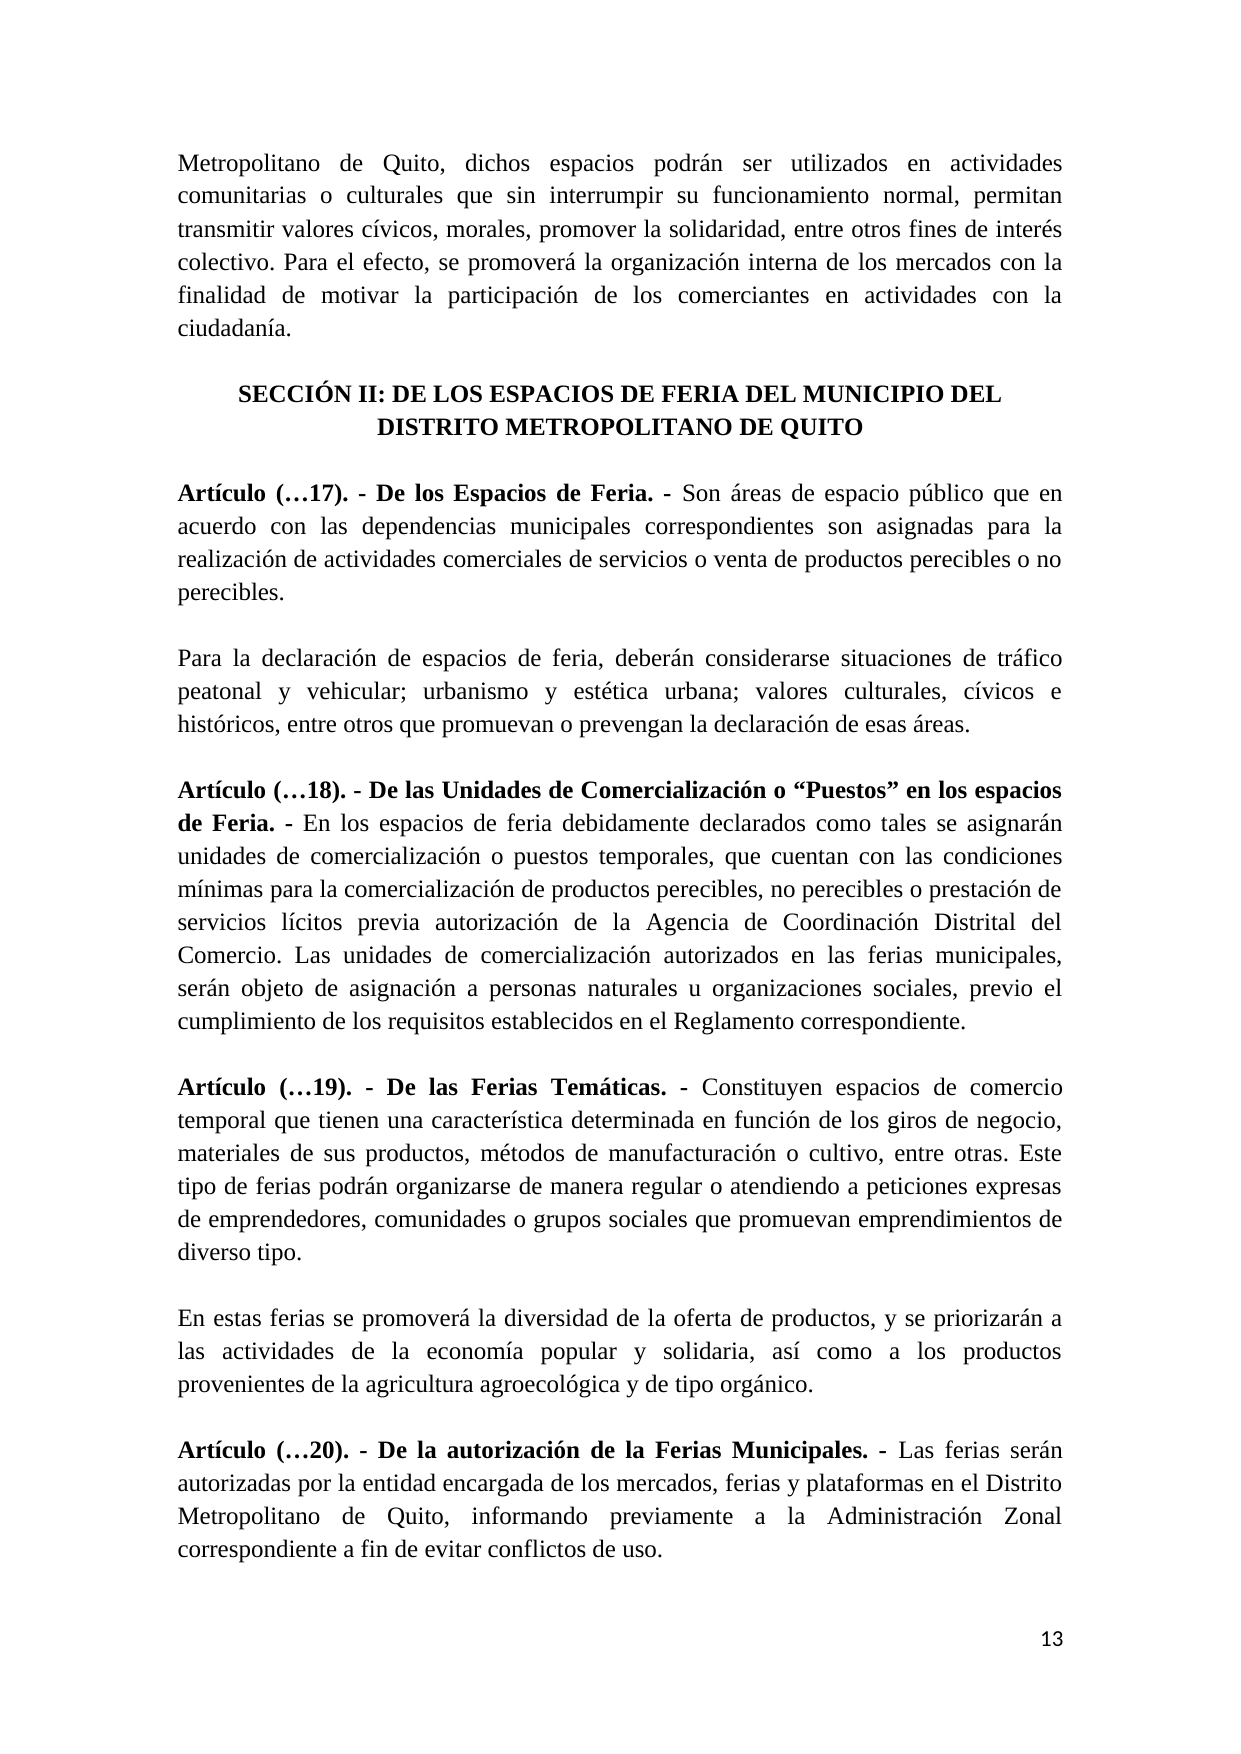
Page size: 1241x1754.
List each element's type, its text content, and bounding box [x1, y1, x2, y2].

text Artículo (…20). - De la autorización de la Ferias Municipales. - Las ferias serán autorizadas por la entidad encargada de los mercados, ferias y plataformas en el Distrito Metropolitano de Quito, informando previamente a la Administración Zonal correspondiente a fin de evitar conflictos de uso. [177, 1435, 1063, 1563]
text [177, 148, 1063, 341]
text En estas ferias se promoverá la diversidad de la oferta de productos, y se priorizarán a las actividades de la economía popular y solidaria, así como a los productos provenientes de la agricultura agroecológica y de tipo orgánico. [177, 1303, 1063, 1398]
text Para la declaración de espacios de feria, deberán considerarse situaciones de tráfico peatonal y vehicular; urbanismo y estética urbana; valores culturales, cívicos e históricos, entre otros que promuevan o prevengan la declaración de esas áreas. [177, 643, 1063, 738]
text Artículo (…19). - De las Ferias Temáticas. - Constituyen espacios de comercio temporal que tienen una característica determinada en función de los giros de negocio, materiales de sus productos, métodos de manufacturación o cultivo, entre otras. Este tipo de ferias podrán organizarse de manera regular o atendiendo a peticiones expresas de emprendedores, comunidades o grupos sociales que promuevan emprendimientos de diverso tipo. [177, 1072, 1063, 1266]
text Artículo (…18). - De las Unidades de Comercialización o “Puestos” en los espacios de Feria. - En los espacios de feria debidamente declarados como tales se asignarán unidades de comercialización o puestos temporales, que cuentan con las condiciones mínimas para la comercialización de productos perecibles, no perecibles o prestación de servicios lícitos previa autorización de la Agencia de Coordinación Distrital del Comercio. Las unidades de comercialización autorizados en las ferias municipales, serán objeto de asignación a personas naturales u organizaciones sociales, previo el cumplimiento de los requisitos establecidos en el Reglamento correspondiente. [177, 775, 1063, 1035]
text SECCIÓN II: DE LOS ESPACIOS DE FERIA DEL MUNICIPIO DEL DISTRITO METROPOLITANO DE QUITO [177, 379, 1063, 441]
text Artículo (…17). - De los Espacios de Feria. - Son áreas de espacio público que en acuerdo con las dependencias municipales correspondientes son asignadas para la realización de actividades comerciales de servicios o venta de productos perecibles o no perecibles. [177, 478, 1063, 606]
